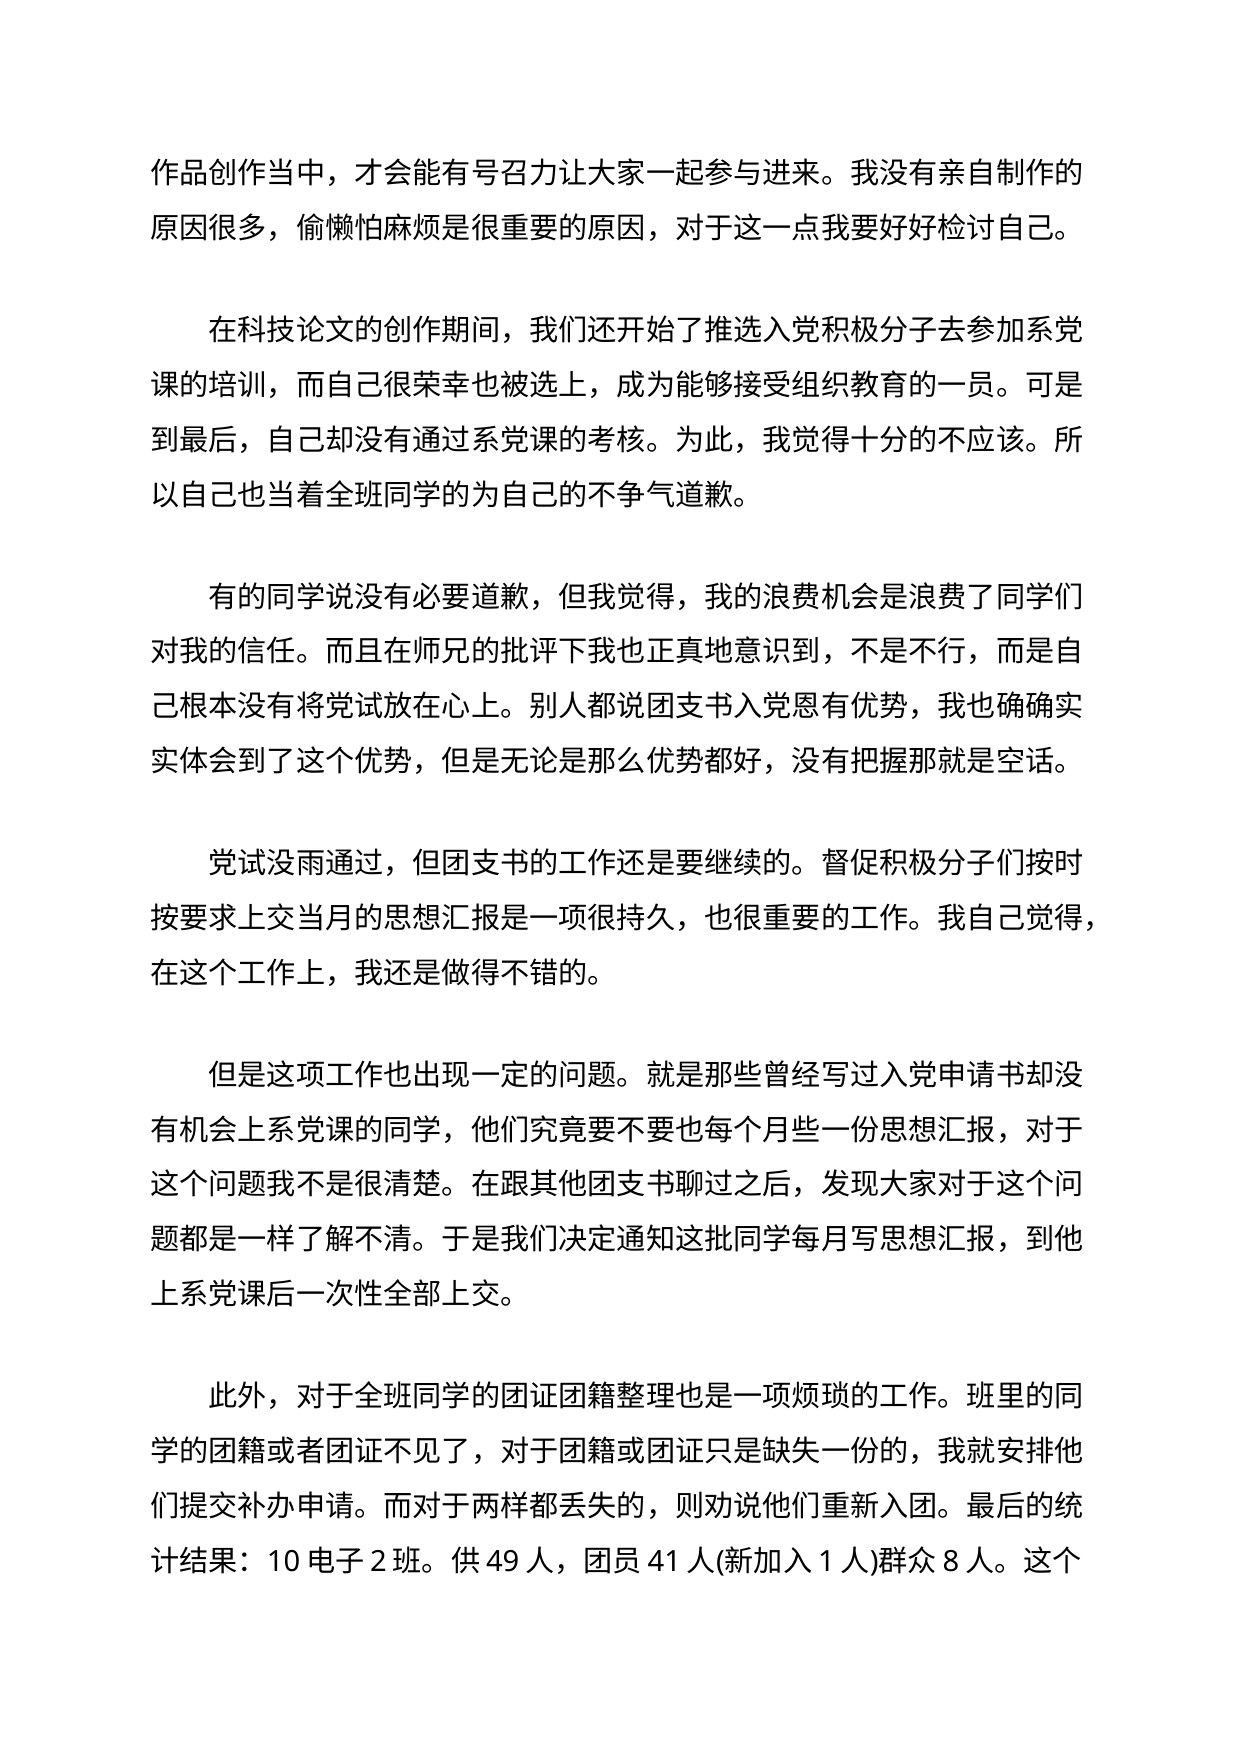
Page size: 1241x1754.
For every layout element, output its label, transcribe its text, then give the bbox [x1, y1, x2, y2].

text 党试没雨通过，但团支书的工作还是要继续的。督促积极分子们按时按要求上交当月的思想汇报是一项很持久，也很重要的工作。我自己觉得，在这个工作上，我还是做得不错的。 [150, 839, 1090, 992]
text 在科技论文的创作期间，我们还开始了推选入党积极分子去参加系党课的培训，而自己很荣幸也被选上，成为能够接受组织教育的一员。可是到最后，自己却没有通过系党课的考核。为此，我觉得十分的不应该。所以自己也当着全班同学的为自己的不争气道歉。 [150, 307, 1090, 514]
text 有的同学说没有必要道歉，但我觉得，我的浪费机会是浪费了同学们对我的信任。而且在师兄的批评下我也正真地意识到，不是不行，而是自己根本没有将党试放在心上。别人都说团支书入党恩有优势，我也确确实实体会到了这个优势，但是无论是那么优势都好，没有把握那就是空话。 [150, 573, 1090, 780]
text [150, 150, 1090, 247]
text 但是这项工作也出现一定的问题。就是那些曾经写过入党申请书却没有机会上系党课的同学，他们究竟要不要也每个月些一份思想汇报，对于这个问题我不是很清楚。在跟其他团支书聊过之后，发现大家对于这个问题都是一样了解不清。于是我们决定通知这批同学每月写思想汇报，到他上系党课后一次性全部上交。 [150, 1051, 1090, 1313]
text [150, 1372, 1090, 1579]
